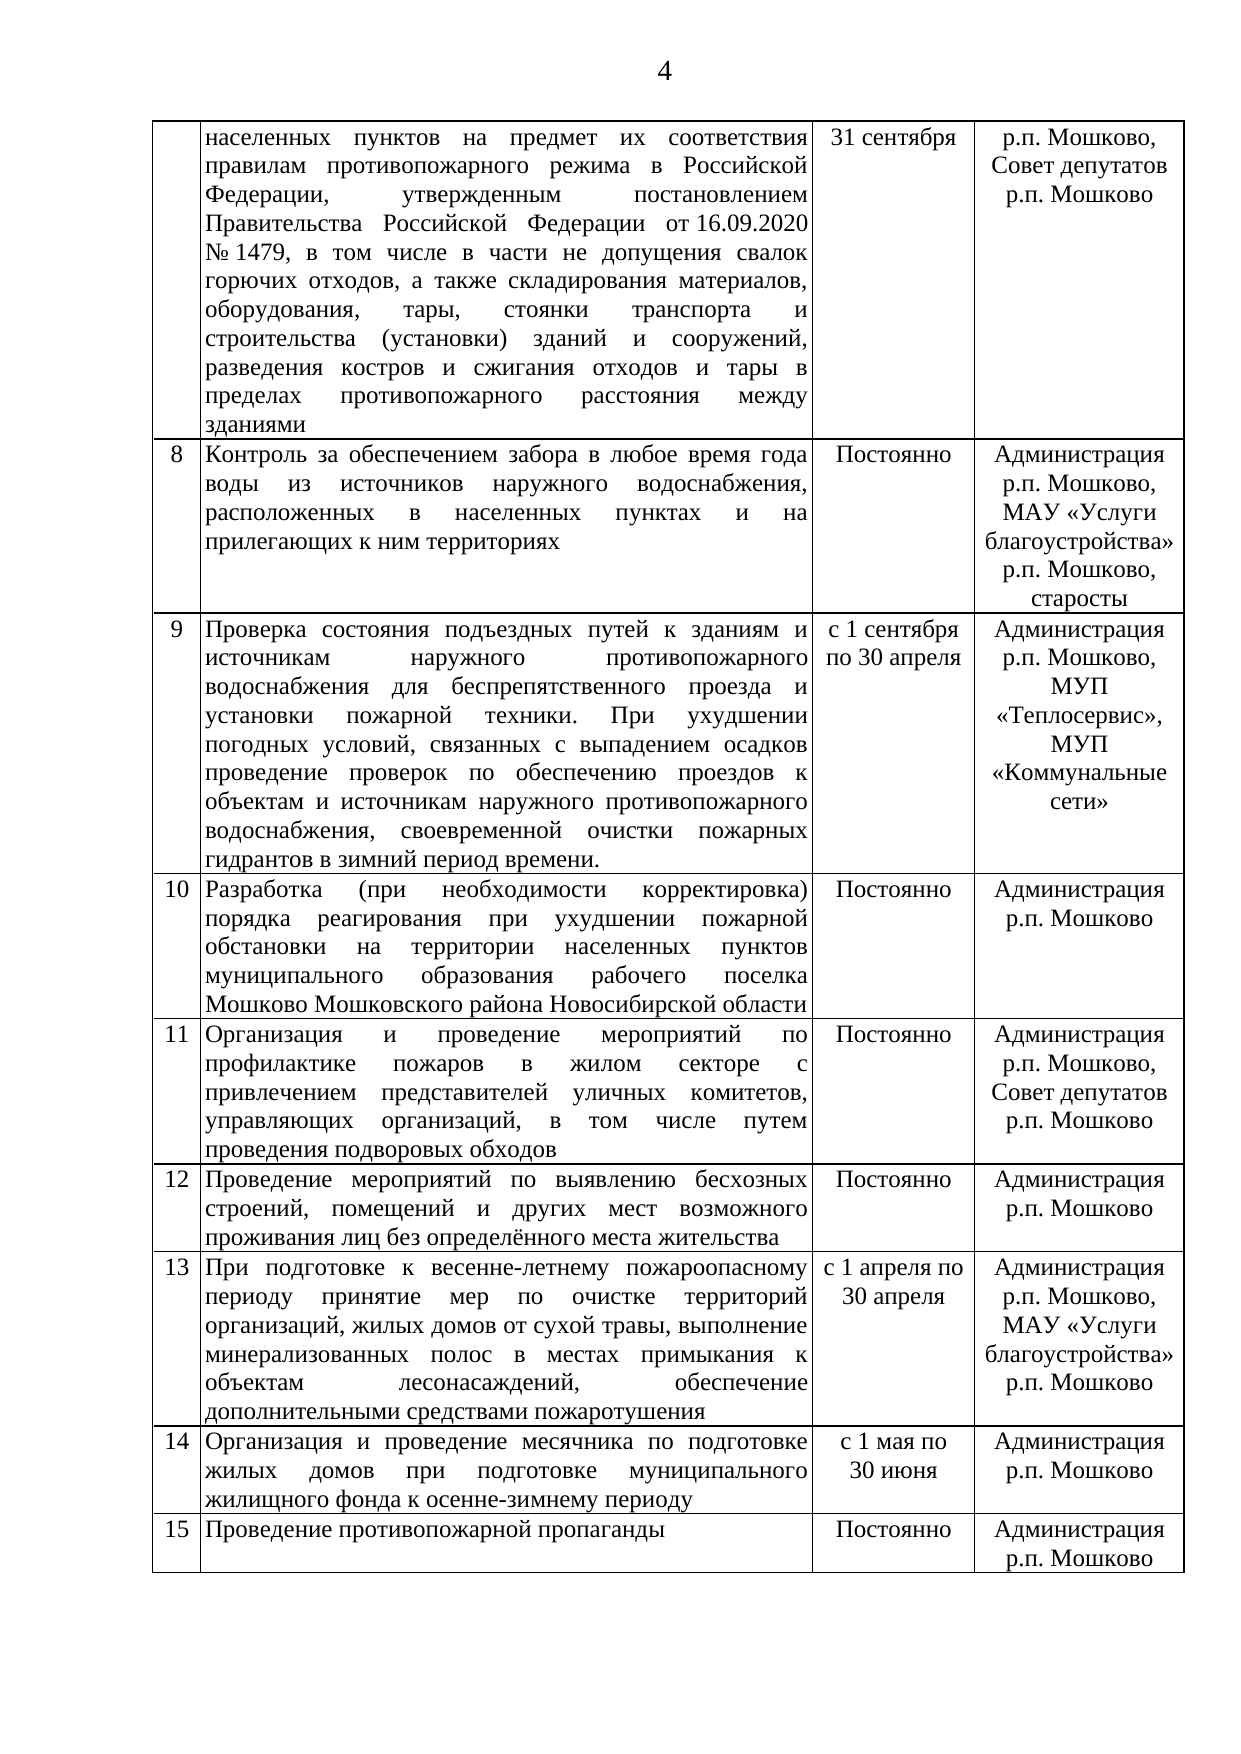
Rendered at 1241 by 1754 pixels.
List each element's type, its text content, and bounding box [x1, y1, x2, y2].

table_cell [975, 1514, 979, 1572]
table_cell Постоянно [813, 874, 974, 1018]
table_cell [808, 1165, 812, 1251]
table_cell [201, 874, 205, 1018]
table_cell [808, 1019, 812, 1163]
table_cell 15 [153, 1514, 200, 1572]
table_cell Проверка состояния подъездных путей к зданиям и источникам наружного противопожарного водоснабжения для беспрепятственного проезда и установки пожарной техники. При ухудшении погодных условий, связанных с выпадением осадков проведение проверок по обеспечению проездов к объектам и источникам наружного противопожарного водоснабжения, своевременной очистки пожарных гидрантов в зимний период времени. [201, 614, 812, 872]
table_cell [201, 122, 812, 438]
table_cell 14 [153, 1426, 200, 1513]
table_cell Администрация р.п. Мошково, Совет депутатов р.п. Мошково [975, 1019, 1183, 1163]
table_cell Постоянно [813, 1019, 974, 1163]
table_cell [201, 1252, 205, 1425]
table_cell 13 [153, 1252, 200, 1425]
table_cell Постоянно [813, 440, 974, 612]
table_cell Постоянно [813, 1514, 974, 1572]
table_cell с 1 апреля по 30 апреля [813, 1252, 974, 1425]
table_cell 8 [153, 439, 200, 612]
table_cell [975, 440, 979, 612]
table_cell Проведение противопожарной пропаганды [201, 1514, 812, 1572]
table_cell с 1 мая по 30 июня [813, 1427, 974, 1513]
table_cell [813, 122, 974, 438]
table_cell 10 [153, 874, 200, 1018]
table_cell Контроль за обеспечением забора в любое время года воды из источников наружного водоснабжения, расположенных в населенных пунктах и на прилегающих к ним территориях [201, 440, 812, 612]
table_cell 11 [153, 1019, 200, 1163]
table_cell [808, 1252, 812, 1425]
table_cell Администрация р.п. Мошково, МАУ «Услуги благоустройства» р.п. Мошково [975, 1252, 1183, 1425]
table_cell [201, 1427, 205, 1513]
table_cell Администрация р.п. Мошково [975, 874, 1183, 1018]
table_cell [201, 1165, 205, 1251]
table_cell Администрация р.п. Мошково, МУП «Теплосервис», МУП «Коммунальные сети» [975, 614, 1183, 872]
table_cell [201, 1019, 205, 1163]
table_cell Постоянно [813, 1165, 974, 1251]
table_cell 7 [153, 122, 200, 438]
table_cell 12 [153, 1164, 200, 1251]
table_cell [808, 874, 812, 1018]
table_cell Администрация р.п. Мошково [975, 1165, 1183, 1251]
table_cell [975, 122, 1183, 438]
table_cell 9 [153, 613, 200, 872]
table_cell Администрация р.п. Мошково [975, 1427, 1183, 1513]
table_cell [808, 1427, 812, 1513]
table_cell с 1 сентября по 30 апреля [813, 614, 974, 872]
